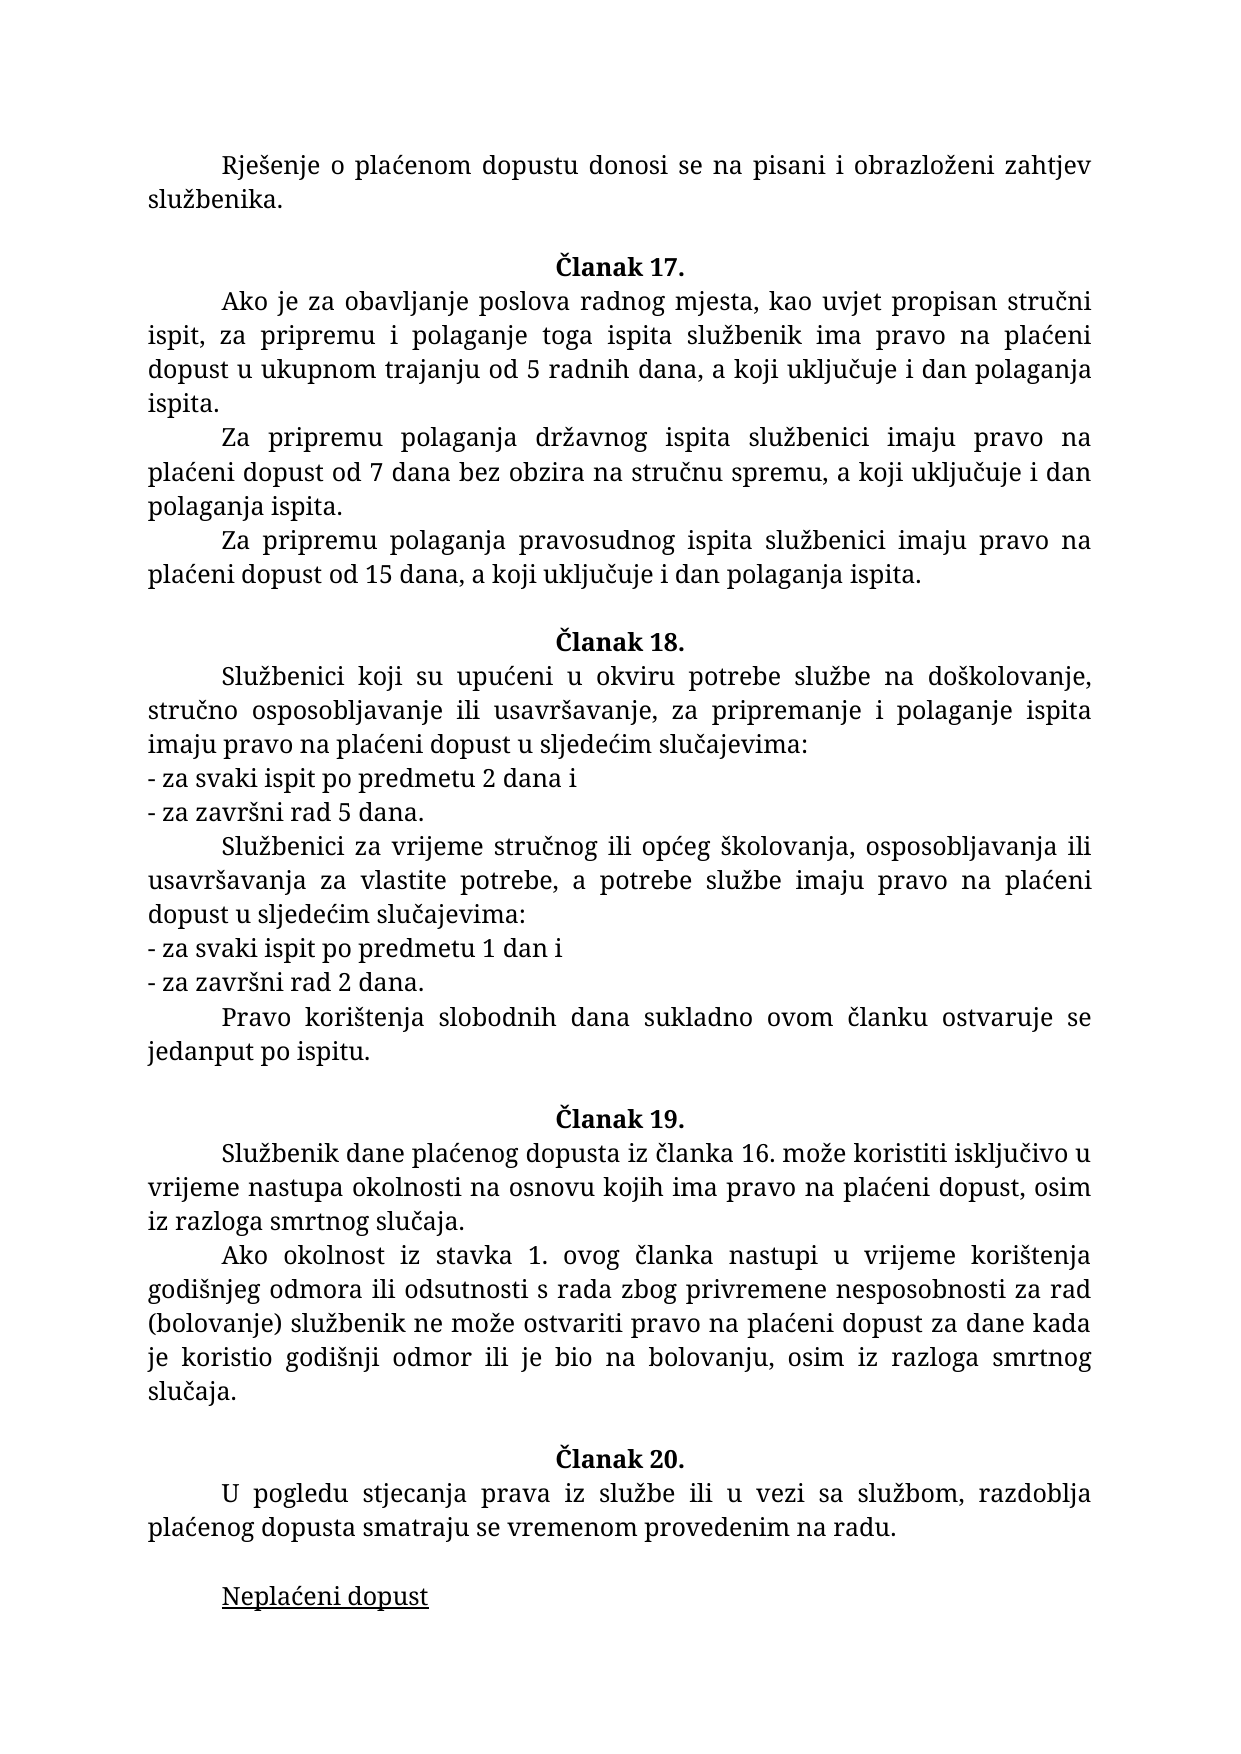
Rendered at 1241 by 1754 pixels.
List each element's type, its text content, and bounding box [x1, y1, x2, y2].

text Članak 18. [148, 624, 1093, 658]
text - za svaki ispit po predmetu 1 dan i [148, 931, 1093, 965]
text Članak 19. [148, 1101, 1093, 1135]
text Pravo korištenja slobodnih dana sukladno ovom članku ostvaruje se jedanput po ispitu. [148, 999, 1093, 1067]
text Za pripremu polaganja državnog ispita službenici imaju pravo na plaćeni dopust od 7 dana bez obzira na stručnu spremu, a koji uključuje i dan polaganja ispita. [148, 420, 1093, 522]
text Službenik dane plaćenog dopusta iz članka 16. može koristiti isključivo u vrijeme nastupa okolnosti na osnovu kojih ima pravo na plaćeni dopust, osim iz razloga smrtnog slučaja. [148, 1135, 1093, 1238]
text Službenici koji su upućeni u okviru potrebe službe na doškolovanje, stručno osposobljavanje ili usavršavanje, za pripremanje i polaganje ispita imaju pravo na plaćeni dopust u sljedećim slučajevima: [148, 658, 1093, 761]
text Službenici za vrijeme stručnog ili općeg školovanja, osposobljavanja ili usavršavanja za vlastite potrebe, a potrebe službe imaju pravo na plaćeni dopust u sljedećim slučajevima: [148, 829, 1093, 931]
text Ako okolnost iz stavka 1. ovog članka nastupi u vrijeme korištenja godišnjeg odmora ili odsutnosti s rada zbog privremene nesposobnosti za rad (bolovanje) službenik ne može ostvariti pravo na plaćeni dopust za dane kada je koristio godišnji odmor ili je bio na bolovanju, osim iz razloga smrtnog slučaja. [148, 1238, 1093, 1408]
text Članak 20. [148, 1442, 1093, 1476]
text - za svaki ispit po predmetu 2 dana i [148, 761, 1093, 795]
text Rješenje o plaćenom dopustu donosi se na pisani i obrazloženi zahtjev službenika. [148, 148, 1093, 216]
text - za završni rad 5 dana. [148, 795, 1093, 829]
text Neplaćeni dopust [148, 1578, 1093, 1612]
text U pogledu stjecanja prava iz službe ili u vezi sa službom, razdoblja plaćenog dopusta smatraju se vremenom provedenim na radu. [148, 1476, 1093, 1544]
text Članak 17. [148, 250, 1093, 284]
text Za pripremu polaganja pravosudnog ispita službenici imaju pravo na plaćeni dopust od 15 dana, a koji uključuje i dan polaganja ispita. [148, 522, 1093, 590]
text Ako je za obavljanje poslova radnog mjesta, kao uvjet propisan stručni ispit, za pripremu i polaganje toga ispita službenik ima pravo na plaćeni dopust u ukupnom trajanju od 5 radnih dana, a koji uključuje i dan polaganja ispita. [148, 284, 1093, 420]
text - za završni rad 2 dana. [148, 965, 1093, 999]
